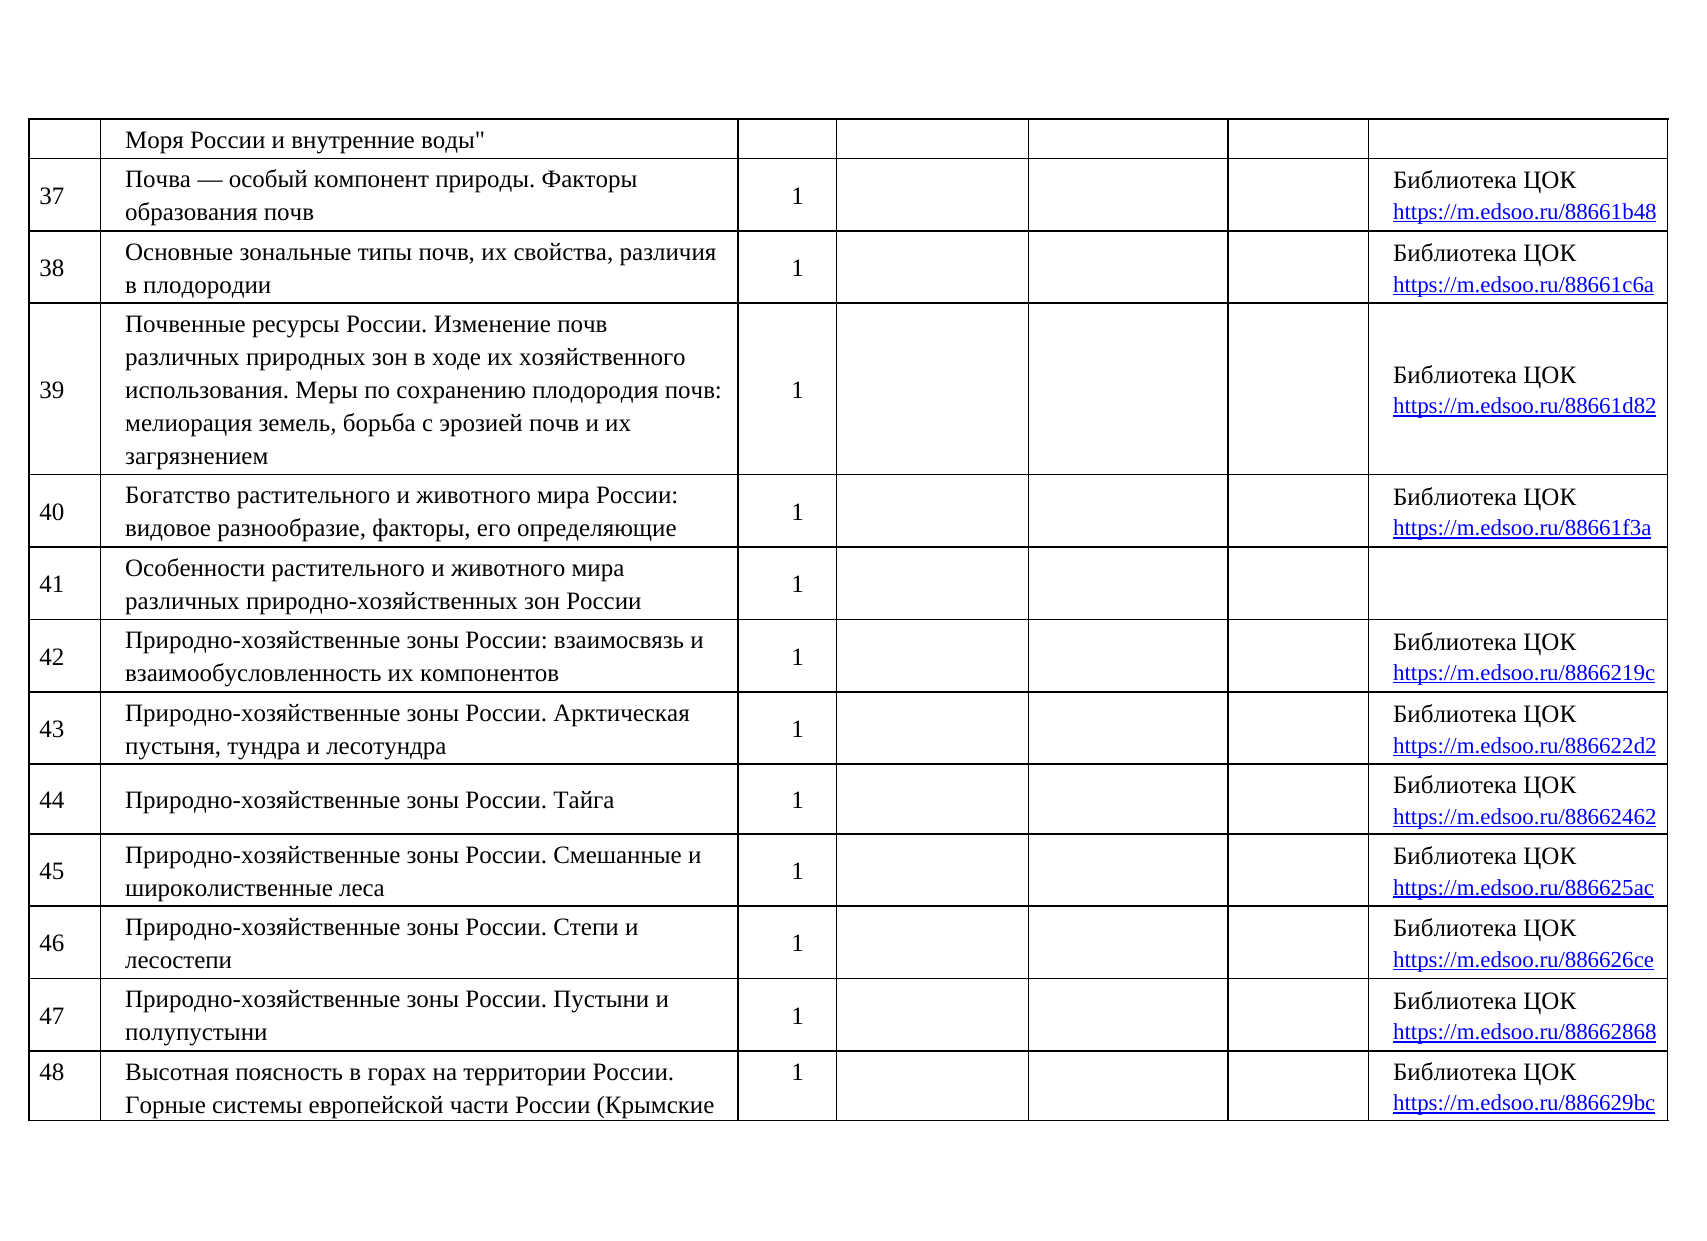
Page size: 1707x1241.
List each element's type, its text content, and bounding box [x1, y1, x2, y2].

table_cell [837, 475, 1028, 546]
table_cell [1029, 979, 1227, 1050]
table_cell 1 [739, 475, 836, 546]
table_cell [837, 548, 1028, 618]
table_cell [1229, 232, 1368, 302]
table_cell 1 [739, 765, 836, 833]
table_cell [1229, 835, 1368, 905]
table_cell 38 [30, 232, 100, 302]
table_cell [1229, 120, 1368, 157]
table_cell 36 [30, 120, 100, 157]
table_cell [1229, 620, 1368, 691]
table_cell Библиотека ЦОК https://m.edsoo.ru/88662462 [1369, 765, 1667, 833]
table_cell [1029, 835, 1227, 905]
table_cell 46 [30, 907, 100, 978]
table_cell [1229, 548, 1368, 618]
table_cell [1029, 1052, 1227, 1120]
table_cell Богатство растительного и животного мира России: видовое разнообразие, факторы, его определяющие [101, 475, 737, 546]
table_cell [1229, 159, 1368, 230]
table_cell [1369, 548, 1667, 618]
table_cell Библиотека ЦОК https://m.edsoo.ru/886622d2 [1369, 693, 1667, 763]
table_cell 47 [30, 979, 100, 1050]
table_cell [1369, 1052, 1667, 1120]
table_cell [1229, 907, 1368, 978]
table_cell [1029, 765, 1227, 833]
table_cell Основные зональные типы почв, их свойства, различия в плодородии [101, 232, 737, 302]
table_cell [837, 620, 1028, 691]
table_cell [1029, 304, 1227, 474]
table_cell [837, 907, 1028, 978]
table_cell Почвенные ресурсы России. Изменение почв различных природных зон в ходе их хозяйственного использования. Меры по сохранению плодородия почв: мелиорация земель, борьба с эрозией почв и их загрязнением [101, 304, 737, 474]
table_cell 48 [30, 1052, 100, 1120]
table_cell [1029, 907, 1227, 978]
table_cell Библиотека ЦОК https://m.edsoo.ru/88662868 [1369, 979, 1667, 1050]
table_cell 43 [30, 693, 100, 763]
table_cell [1029, 120, 1227, 157]
table_cell 1 [739, 548, 836, 618]
table_cell 1 [837, 120, 1028, 157]
table_cell Библиотека ЦОК https://m.edsoo.ru/886625ac [1369, 835, 1667, 905]
table_cell Библиотека ЦОК https://m.edsoo.ru/88661b48 [1369, 159, 1667, 230]
table_cell [1229, 979, 1368, 1050]
table_cell 1 [739, 159, 836, 230]
table_cell Библиотека ЦОК https://m.edsoo.ru/886626ce [1369, 907, 1667, 978]
table_cell 1 [739, 120, 836, 157]
table_cell [1229, 1052, 1368, 1120]
table_cell 1 [739, 693, 836, 763]
table_cell 44 [30, 765, 100, 833]
table_cell 42 [30, 620, 100, 691]
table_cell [101, 1052, 737, 1120]
table_cell 1 [739, 620, 836, 691]
table_cell Природно-хозяйственные зоны России. Тайга [101, 765, 737, 833]
table_cell Природно-хозяйственные зоны России: взаимосвязь и взаимообусловленность их компонентов [101, 620, 737, 691]
table_cell [837, 979, 1028, 1050]
table_cell [837, 693, 1028, 763]
table_cell Природно-хозяйственные зоны России. Смешанные и широколиственные леса [101, 835, 737, 905]
table_cell [1369, 120, 1667, 157]
table_cell 1 [739, 979, 836, 1050]
table_cell [1229, 693, 1368, 763]
table_cell 1 [739, 835, 836, 905]
table_cell Библиотека ЦОК https://m.edsoo.ru/88661d82 [1369, 304, 1667, 474]
table_cell [1029, 693, 1227, 763]
table_cell 1 [739, 907, 836, 978]
table_cell Природно-хозяйственные зоны России. Пустыни и полупустыни [101, 979, 737, 1050]
table_cell [837, 835, 1028, 905]
table_cell [1229, 765, 1368, 833]
table_cell 37 [30, 159, 100, 230]
table_cell Почва — особый компонент природы. Факторы образования почв [101, 159, 737, 230]
table_cell [1029, 548, 1227, 618]
table_cell [1029, 475, 1227, 546]
table_cell [837, 1052, 1028, 1120]
table_cell Особенности растительного и животного мира различных природно-хозяйственных зон России [101, 548, 737, 618]
table_cell 39 [30, 304, 100, 474]
table_cell Природно-хозяйственные зоны России. Арктическая пустыня, тундра и лесотундра [101, 693, 737, 763]
table_cell [1229, 475, 1368, 546]
table_cell 45 [30, 835, 100, 905]
table_cell 1 [739, 232, 836, 302]
table_cell [837, 232, 1028, 302]
table_cell Библиотека ЦОК https://m.edsoo.ru/8866219c [1369, 620, 1667, 691]
table_cell [1229, 304, 1368, 474]
table_cell 41 [30, 548, 100, 618]
table_cell [837, 765, 1028, 833]
table_cell Природно-хозяйственные зоны России. Степи и лесостепи [101, 907, 737, 978]
table_cell Библиотека ЦОК https://m.edsoo.ru/88661c6a [1369, 232, 1667, 302]
table_cell 1 [739, 304, 836, 474]
table_cell [837, 304, 1028, 474]
table_cell 40 [30, 475, 100, 546]
table_cell [1029, 159, 1227, 230]
table_cell Библиотека ЦОК https://m.edsoo.ru/88661f3a [1369, 475, 1667, 546]
table_cell 1 [739, 1052, 836, 1120]
table_cell [1029, 620, 1227, 691]
table_cell [837, 159, 1028, 230]
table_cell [101, 120, 737, 157]
table_cell [1029, 232, 1227, 302]
